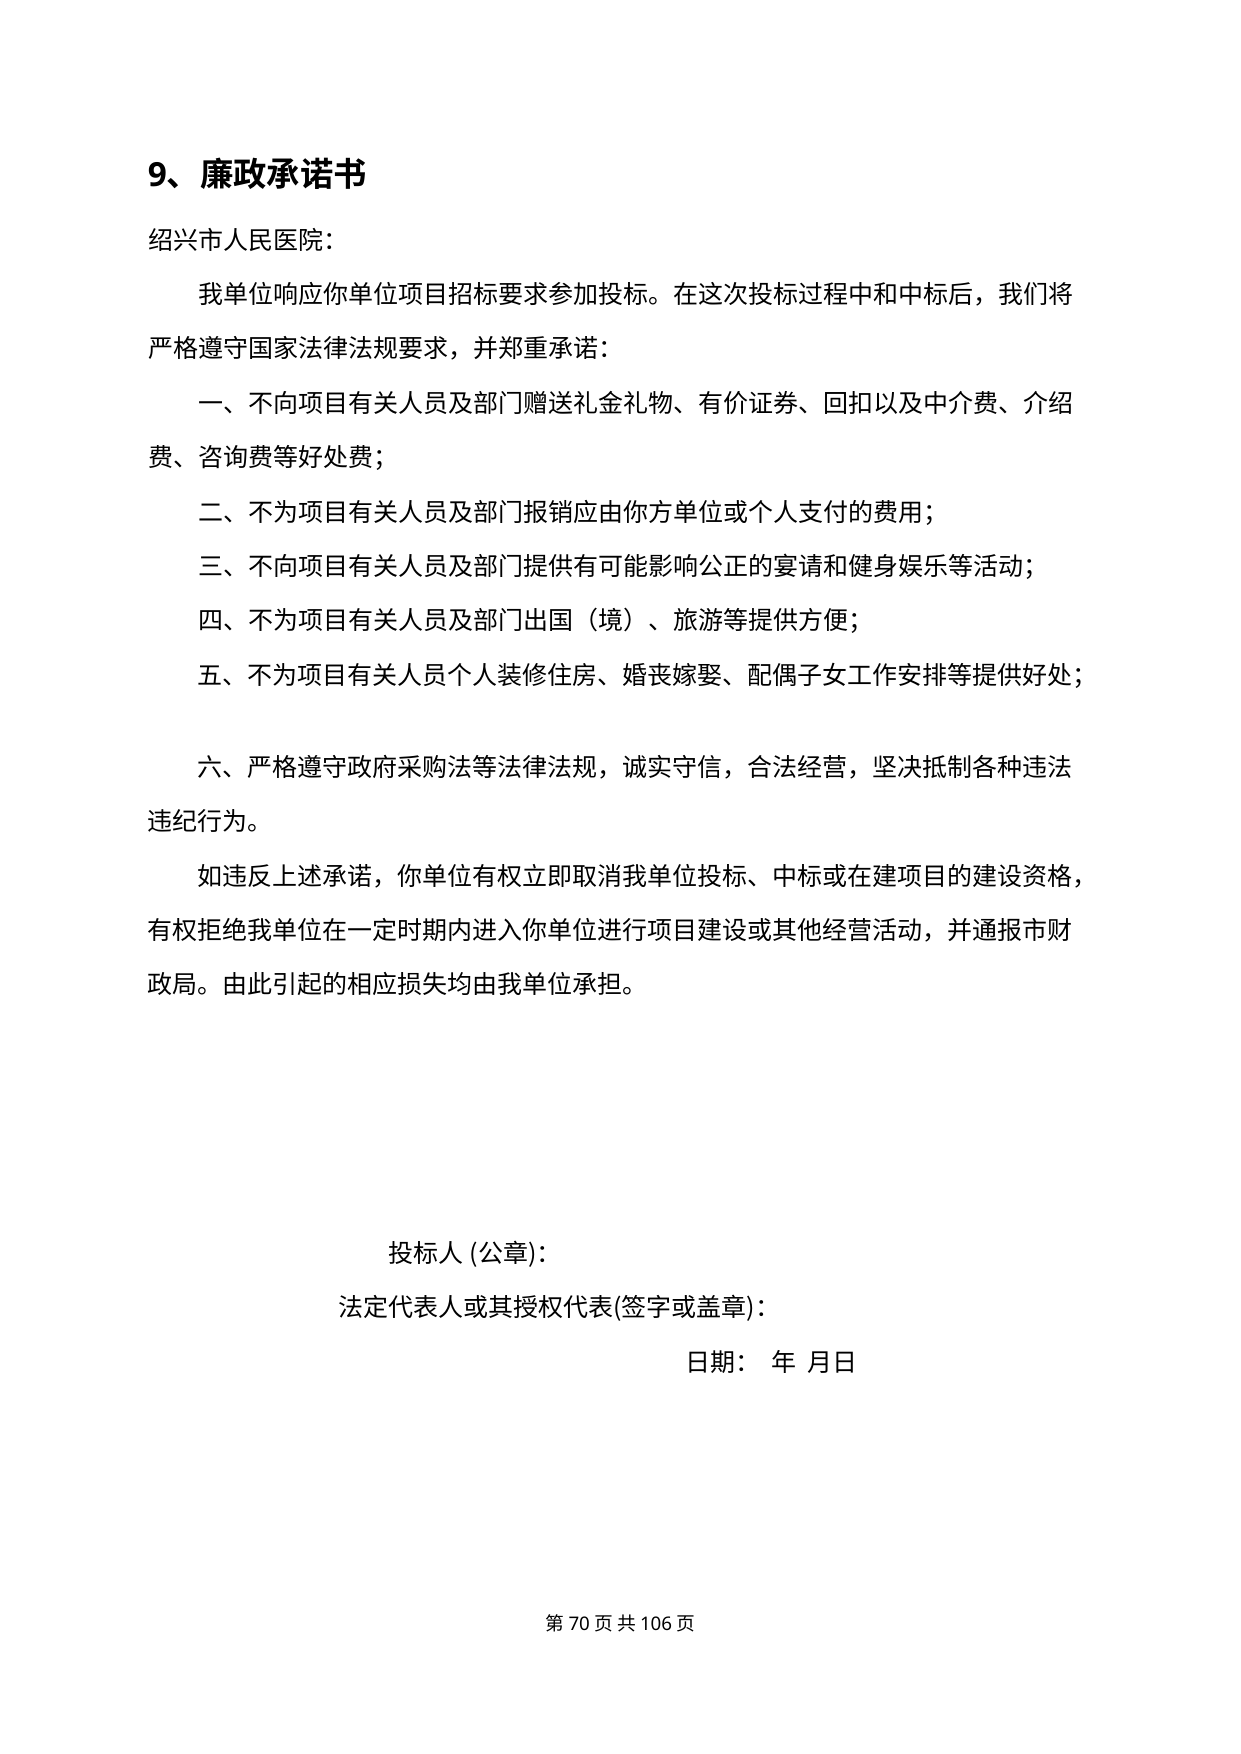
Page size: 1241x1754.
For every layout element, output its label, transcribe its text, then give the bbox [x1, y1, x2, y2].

text 投标人 (公章)： [148, 1233, 1093, 1270]
text 9、廉政承诺书 [148, 148, 1093, 196]
text 三、不向项目有关人员及部门提供有可能影响公正的宴请和健身娱乐等活动； [148, 546, 1093, 583]
text 五、不为项目有关人员个人装修住房、婚丧嫁娶、配偶子女工作安排等提供好处； [148, 655, 1093, 735]
text 如违反上述承诺，你单位有权立即取消我单位投标、中标或在建项目的建设资格，有权拒绝我单位在一定时期内进入你单位进行项目建设或其他经营活动，并通报市财政局。由此引起的相应损失均由我单位承担。 [148, 856, 1093, 1001]
text 法定代表人或其授权代表(签字或盖章)： [148, 1288, 1093, 1324]
text 一、不向项目有关人员及部门赠送礼金礼物、有价证券、回扣以及中介费、介绍费、咨询费等好处费； [148, 383, 1093, 474]
text 日期： 年 月日 [148, 1342, 1093, 1378]
text 六、严格遵守政府采购法等法律法规，诚实守信，合法经营，坚决抵制各种违法违纪行为。 [148, 747, 1093, 838]
text 绍兴市人民医院： [148, 220, 1093, 256]
text 二、不为项目有关人员及部门报销应由你方单位或个人支付的费用； [148, 492, 1093, 528]
text 我单位响应你单位项目招标要求参加投标。在这次投标过程中和中标后，我们将严格遵守国家法律法规要求，并郑重承诺： [148, 274, 1093, 365]
text 四、不为项目有关人员及部门出国（境）、旅游等提供方便； [148, 601, 1093, 637]
